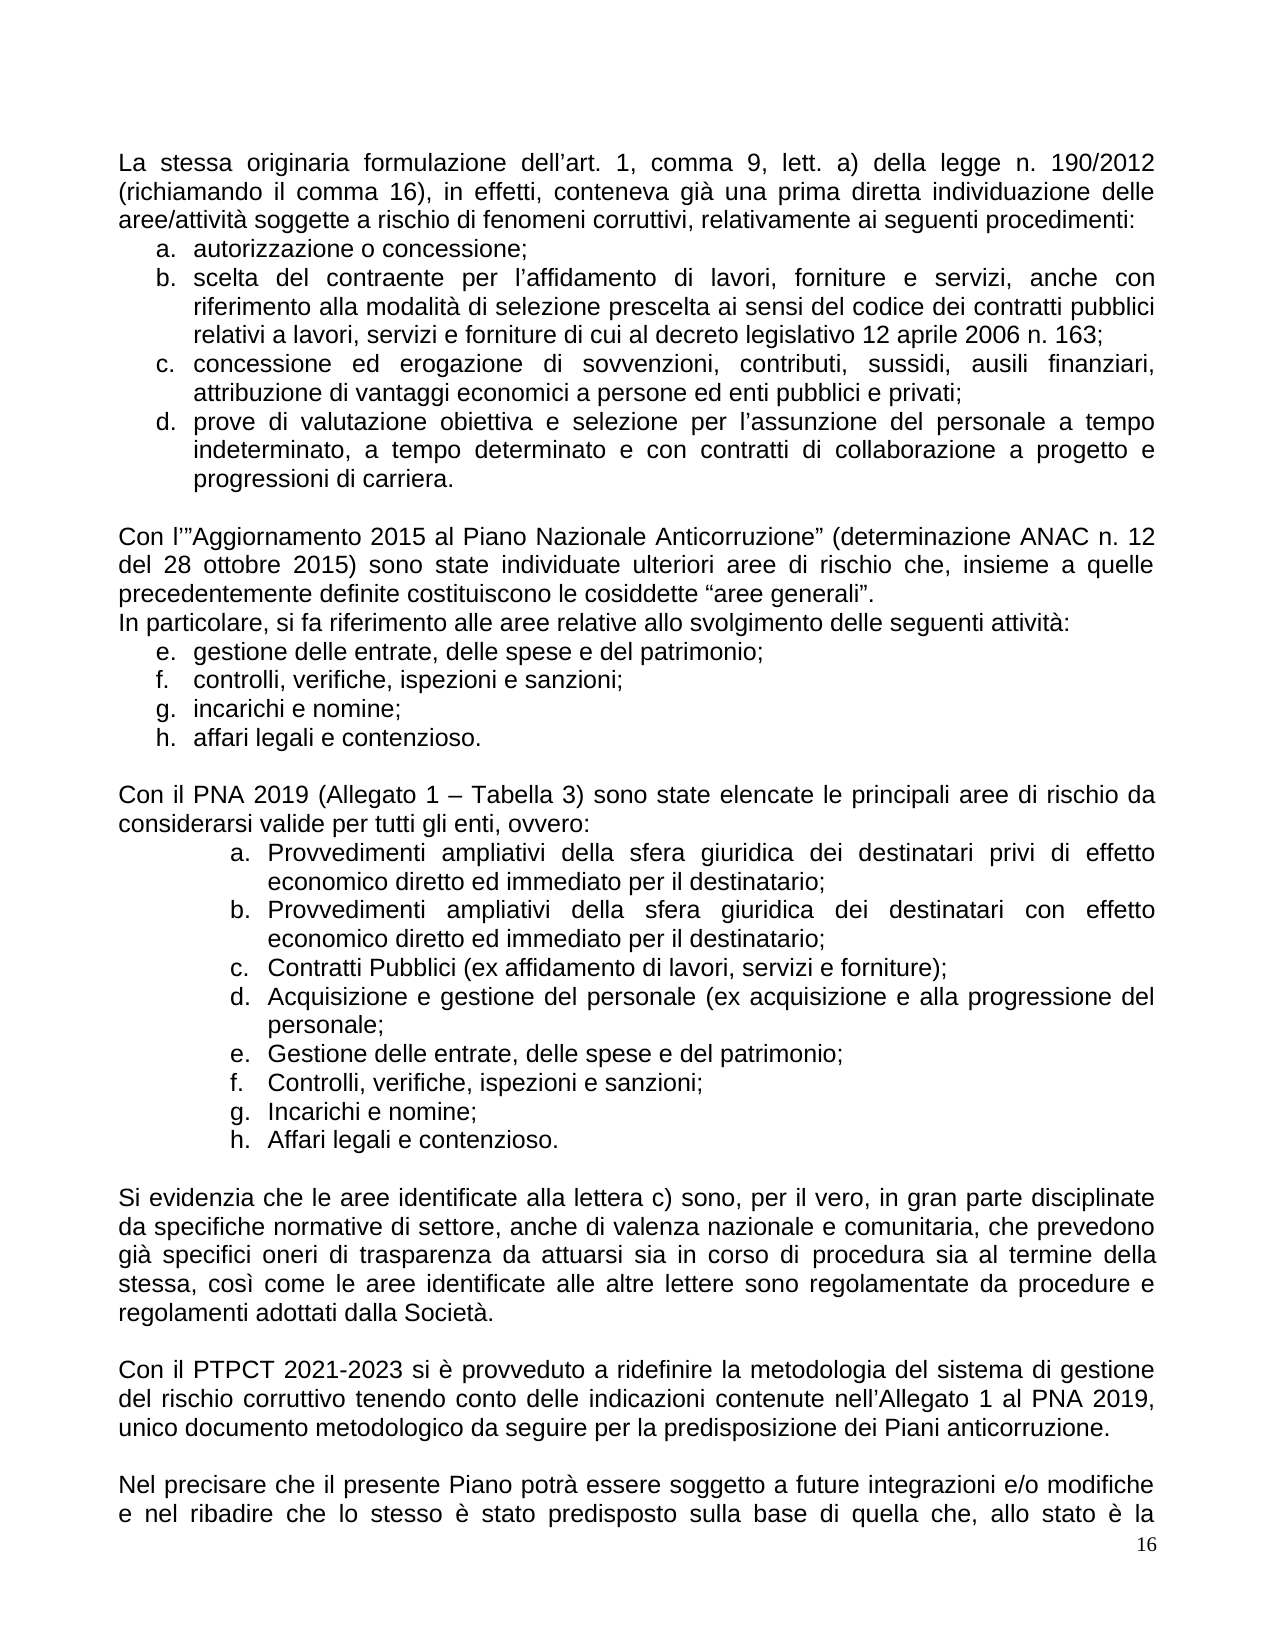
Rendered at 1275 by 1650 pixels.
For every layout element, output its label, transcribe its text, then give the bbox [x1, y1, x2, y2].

list Provvedimenti ampliativi della sfera giuridica dei destinatari con effetto economico diretto ed immediato per il destinatario; [230, 895, 1157, 953]
list concessione ed erogazione di sovvenzioni, contributi, sussidi, ausili finanziari, attribuzione di vantaggi economici a persone ed enti pubblici e privati; [156, 349, 1157, 406]
text Si evidenzia che le aree identificate alla lettera c) sono, per il vero, in gran parte disciplinate da specifiche normative di settore, anche di valenza nazionale e comunitaria, che prevedono già specifici oneri di trasparenza da attuarsi sia in corso di procedura sia al termine della stessa, così come le aree identificate alle altre lettere sono regolamentate da procedure e regolamenti adottati dalla Società. [118, 1183, 1157, 1326]
list Incarichi e nomine; [230, 1096, 1157, 1125]
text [118, 1470, 1157, 1528]
list Provvedimenti ampliativi della sfera giuridica dei destinatari privi di effetto economico diretto ed immediato per il destinatario; [230, 838, 1157, 895]
text La stessa originaria formulazione dell’art. 1, comma 9, lett. a) della legge n. 190/2012 (richiamando il comma 16), in effetti, conteneva già una prima diretta individuazione delle aree/attività soggette a rischio di fenomeni corruttivi, relativamente ai seguenti procedimenti: [118, 148, 1157, 234]
list Controlli, verifiche, ispezioni e sanzioni; [230, 1068, 1157, 1096]
list prove di valutazione obiettiva e selezione per l’assunzione del personale a tempo indeterminato, a tempo determinato e con contratti di collaborazione a progetto e progressioni di carriera. [156, 406, 1157, 493]
list Gestione delle entrate, delle spese e del patrimonio; [230, 1039, 1157, 1068]
list gestione delle entrate, delle spese e del patrimonio; [156, 636, 1157, 665]
text Con l’”Aggiornamento 2015 al Piano Nazionale Anticorruzione” (determinazione ANAC n. 12 del 28 ottobre 2015) sono state individuate ulteriori aree di rischio che, insieme a quelle precedentemente definite costituiscono le cosiddette “aree generali”. [118, 521, 1157, 608]
list Contratti Pubblici (ex affidamento di lavori, servizi e forniture); [230, 953, 1157, 981]
list Affari legali e contenzioso. [230, 1125, 1157, 1154]
list Acquisizione e gestione del personale (ex acquisizione e alla progressione del personale; [230, 981, 1157, 1039]
list affari legali e contenzioso. [156, 723, 1157, 751]
text Con il PNA 2019 (Allegato 1 – Tabella 3) sono state elencate le principali aree di rischio da considerarsi valide per tutti gli enti, ovvero: [118, 780, 1157, 838]
list controlli, verifiche, ispezioni e sanzioni; [156, 665, 1157, 694]
text In particolare, si fa riferimento alle aree relative allo svolgimento delle seguenti attività: [118, 608, 1157, 636]
text Con il PTPCT 2021-2023 si è provveduto a ridefinire la metodologia del sistema di gestione del rischio corruttivo tenendo conto delle indicazioni contenute nell’Allegato 1 al PNA 2019, unico documento metodologico da seguire per la predisposizione dei Piani anticorruzione. [118, 1355, 1157, 1441]
list incarichi e nomine; [156, 694, 1157, 723]
list autorizzazione o concessione; [156, 234, 1157, 263]
list scelta del contraente per l’affidamento di lavori, forniture e servizi, anche con riferimento alla modalità di selezione prescelta ai sensi del codice dei contratti pubblici relativi a lavori, servizi e forniture di cui al decreto legislativo 12 aprile 2006 n. 163; [156, 263, 1157, 349]
